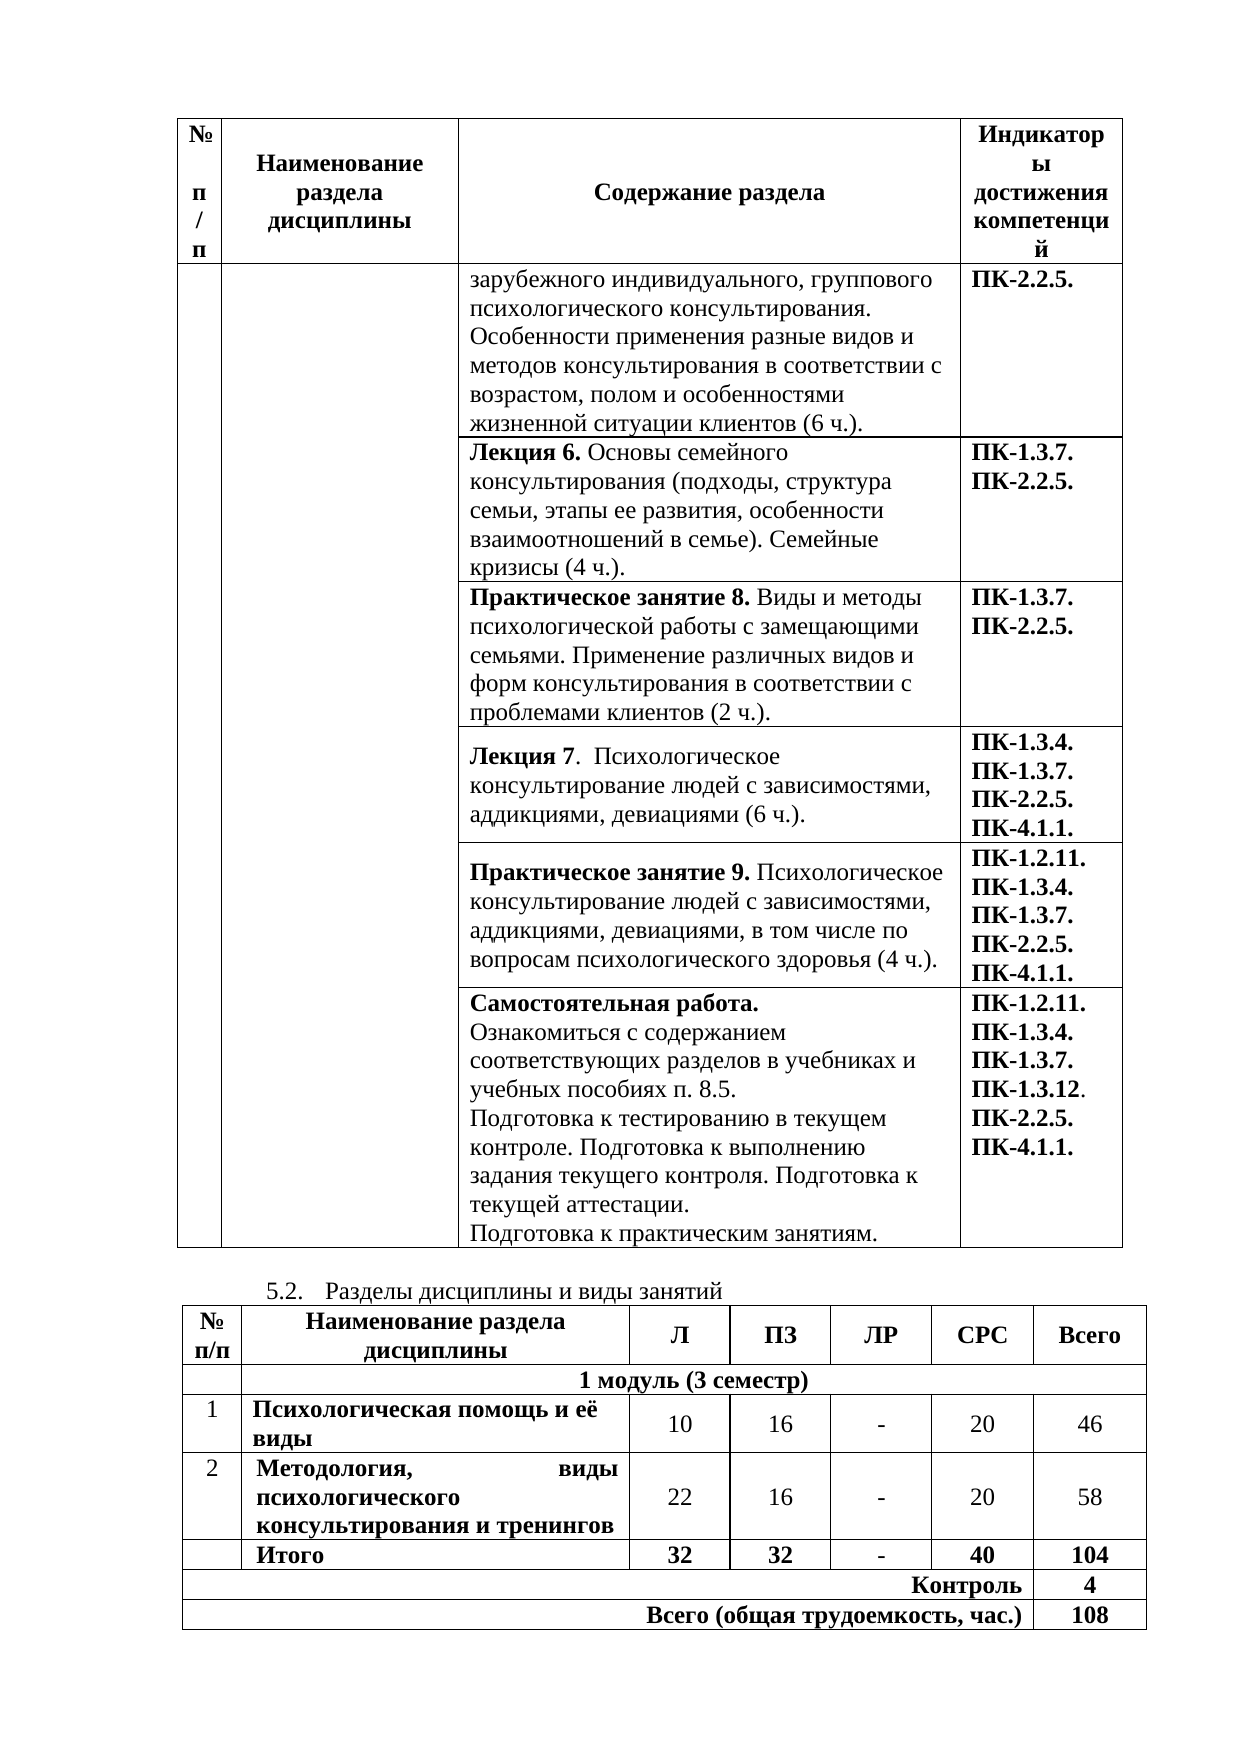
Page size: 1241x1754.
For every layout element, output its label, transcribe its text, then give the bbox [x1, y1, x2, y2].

table_cell - [831, 1395, 931, 1452]
table_header СРС [932, 1306, 1033, 1364]
table_header ЛР [831, 1306, 931, 1364]
table_header Индикаторы достижения компетенций [961, 119, 1122, 263]
table_cell ПК-1.3.7. ПК-2.2.5. [961, 264, 1122, 436]
table_header Всего [1034, 1306, 1146, 1364]
table_header Л [630, 1306, 729, 1364]
table_cell Лекция 7. Психологическое консультирование людей с зависимостями, аддикциями, девиациями (6 ч.). [459, 727, 960, 842]
table_cell 32 [731, 1540, 830, 1569]
table_cell 20 [932, 1453, 1033, 1539]
table_cell Итого [242, 1540, 629, 1569]
table_cell 16 [731, 1453, 830, 1539]
table_cell ПК-1.3.7. ПК-2.2.5. [961, 582, 1122, 726]
table_cell 1 [183, 1395, 241, 1452]
table_cell Практическое занятие 8. Виды и методы психологической работы с замещающими семьями. Применение различных видов и форм консультирования в соответствии с проблемами клиентов (2 ч.). [459, 582, 960, 726]
table_cell - [831, 1540, 931, 1569]
table_cell 104 [1034, 1540, 1146, 1569]
table_cell ПК-1.3.7. ПК-2.2.5. [961, 438, 1122, 581]
table_cell [183, 1540, 241, 1569]
table_cell ПК-1.2.11. ПК-1.3.4. ПК-1.3.7. ПК-2.2.5. ПК-4.1.1. [961, 843, 1122, 987]
table_header № п/п [178, 119, 221, 263]
table_header ПЗ [731, 1306, 830, 1364]
list Разделы дисциплины и виды занятий [266, 1276, 1152, 1305]
table_cell 4 [1034, 1570, 1146, 1599]
table_cell Методология, виды психологического консультирования и тренингов [242, 1453, 629, 1539]
table_cell 32 [630, 1540, 729, 1569]
table_cell 40 [932, 1540, 1033, 1569]
table_cell 1 модуль (3 семестр) [242, 1365, 1146, 1393]
table_cell - [831, 1453, 931, 1539]
table_cell 108 [1034, 1600, 1146, 1629]
table_header Наименование раздела дисциплины [242, 1306, 629, 1364]
table_cell Самостоятельная работа. Ознакомиться с содержанием соответствующих разделов в учебниках и учебных пособиях п. 8.5. Подготовка к тестированию в текущем контроле. Подготовка к выполнению задания текущего контроля. Подготовка к текущей аттестации. Подготовка к практическим занятиям. [459, 988, 960, 1247]
table_cell [183, 1365, 241, 1393]
table_header № п/п [183, 1306, 241, 1364]
table_cell 16 [731, 1395, 830, 1452]
table_cell 2 [183, 1453, 241, 1539]
table_cell Всего (общая трудоемкость, час.) [183, 1600, 1033, 1629]
table_cell 58 [1034, 1453, 1146, 1539]
table_cell ПК-1.2.11. ПК-1.3.4. ПК-1.3.7. ПК-1.3.12. ПК-2.2.5. ПК-4.1.1. [961, 988, 1122, 1247]
table_cell Практическое занятие 9. Психологическое консультирование людей с зависимостями, аддикциями, девиациями, в том числе по вопросам психологического здоровья (4 ч.). [459, 843, 960, 987]
table_cell 20 [932, 1395, 1033, 1452]
table_header Наименование раздела дисциплины [222, 119, 458, 263]
table_cell 22 [630, 1453, 729, 1539]
table_cell Контроль [183, 1570, 1033, 1599]
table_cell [459, 264, 960, 436]
table_cell Лекция 6. Основы семейного консультирования (подходы, структура семьи, этапы ее развития, особенности взаимоотношений в семье). Семейные кризисы (4 ч.). [459, 438, 960, 581]
table_cell 46 [1034, 1395, 1146, 1452]
table_header Содержание раздела [459, 119, 960, 263]
table_cell 10 [630, 1395, 729, 1452]
table_cell ПК-1.3.4. ПК-1.3.7. ПК-2.2.5. ПК-4.1.1. [961, 727, 1122, 842]
table_cell Психологическая помощь и её виды [242, 1395, 629, 1452]
